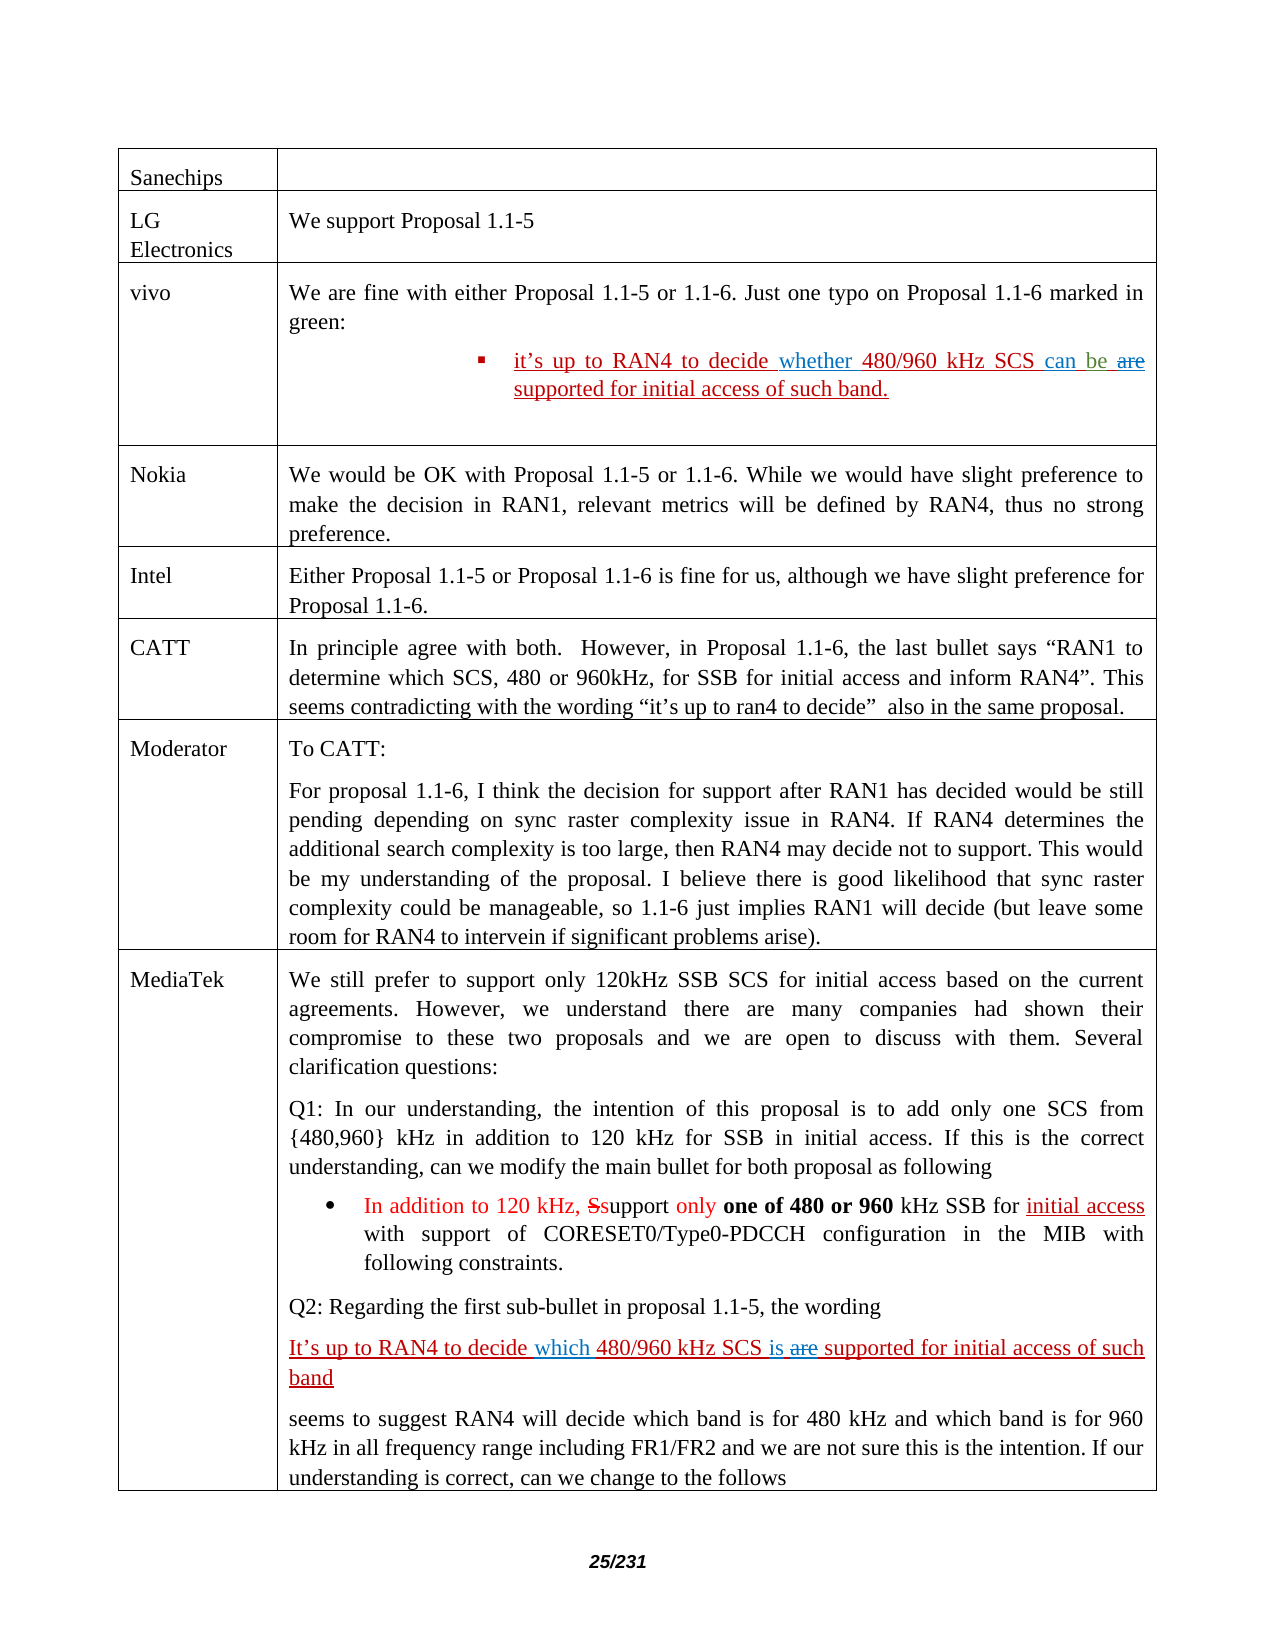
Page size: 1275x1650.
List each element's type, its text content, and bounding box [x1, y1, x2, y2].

table_cell Either Proposal 1.1-5 or Proposal 1.1-6 is fine for us, although we have slight preference for Proposal 1.1-6. [278, 547, 1156, 618]
table_cell MediaTek [119, 950, 277, 1490]
table_cell Nokia [119, 446, 277, 546]
table_cell LG Electronics [119, 191, 277, 262]
table_cell ZTE, Sanechips [119, 149, 277, 190]
table_cell Moderator [119, 720, 277, 949]
table_cell In principle agree with both. However, in Proposal 1.1-6, the last bullet says “RAN1 to determine which SCS, 480 or 960kHz, for SSB for initial access and inform RAN4”. This seems contradicting with the wording “it’s up to ran4 to decide” also in the same proposal. [278, 619, 1156, 719]
table_cell We support Proposal 1.1-5 [278, 191, 1156, 262]
table_cell To CATT: For proposal 1.1-6, I think the decision for support after RAN1 has decided would be still pending depending on sync raster complexity issue in RAN4. If RAN4 determines the additional search complexity is too large, then RAN4 may decide not to support. This would be my understanding of the proposal. I believe there is good likelihood that sync raster complexity could be manageable, so 1.1-6 just implies RAN1 will decide (but leave some room for RAN4 to intervein if significant problems arise). [278, 720, 1156, 949]
table_cell Intel [119, 547, 277, 618]
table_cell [278, 950, 1156, 1490]
table_cell We are fine with either Proposal 1.1-5 or 1.1-6. Just one typo on Proposal 1.1-6 marked in green: it’s up to RAN4 to decide whether 480/960 kHz SCS can be are supported for initial access of such band. [278, 263, 1156, 445]
table_cell We would be OK with Proposal 1.1-5 or 1.1-6. While we would have slight preference to make the decision in RAN1, relevant metrics will be defined by RAN4, thus no strong preference. [278, 446, 1156, 546]
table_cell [278, 149, 1156, 190]
table_cell vivo [119, 263, 277, 445]
table_cell CATT [119, 619, 277, 719]
